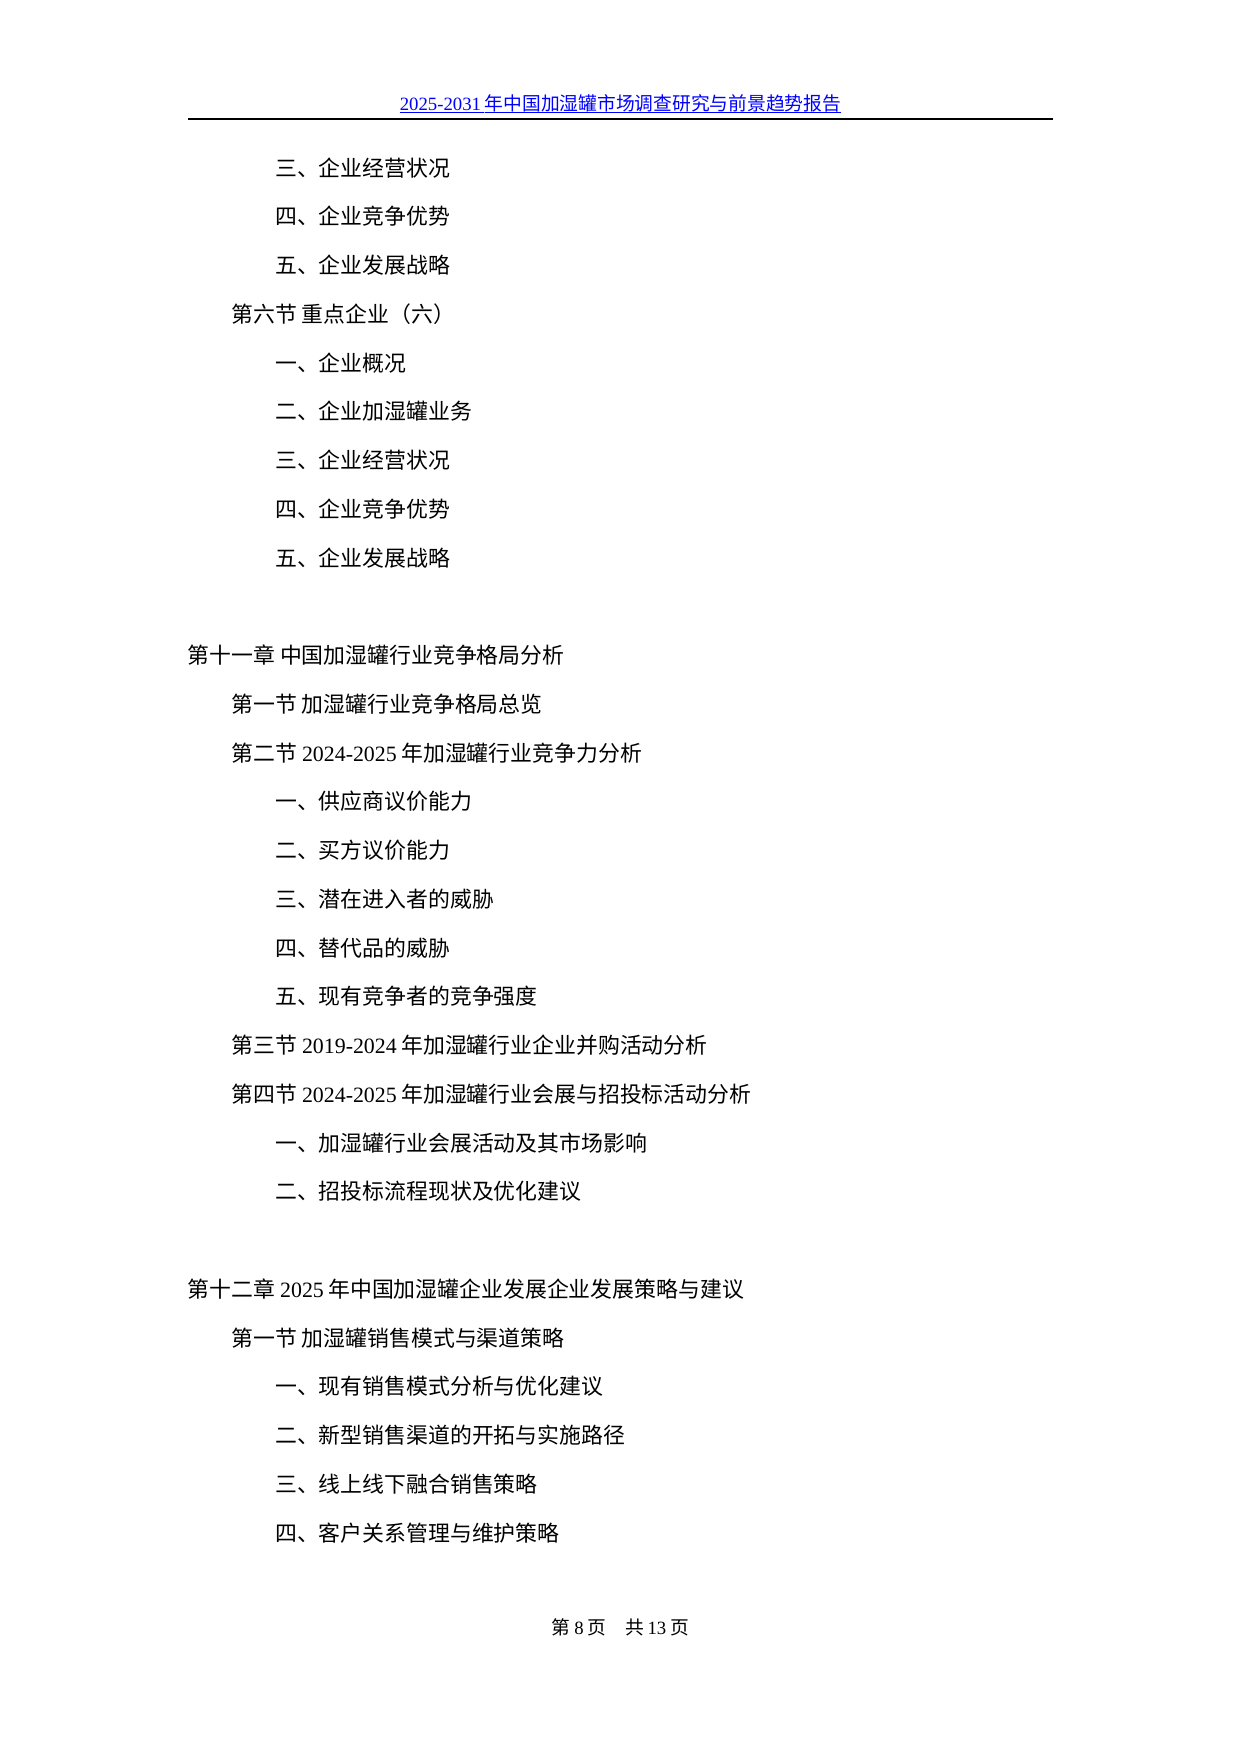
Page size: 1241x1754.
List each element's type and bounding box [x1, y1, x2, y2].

text [187, 150, 1053, 1548]
